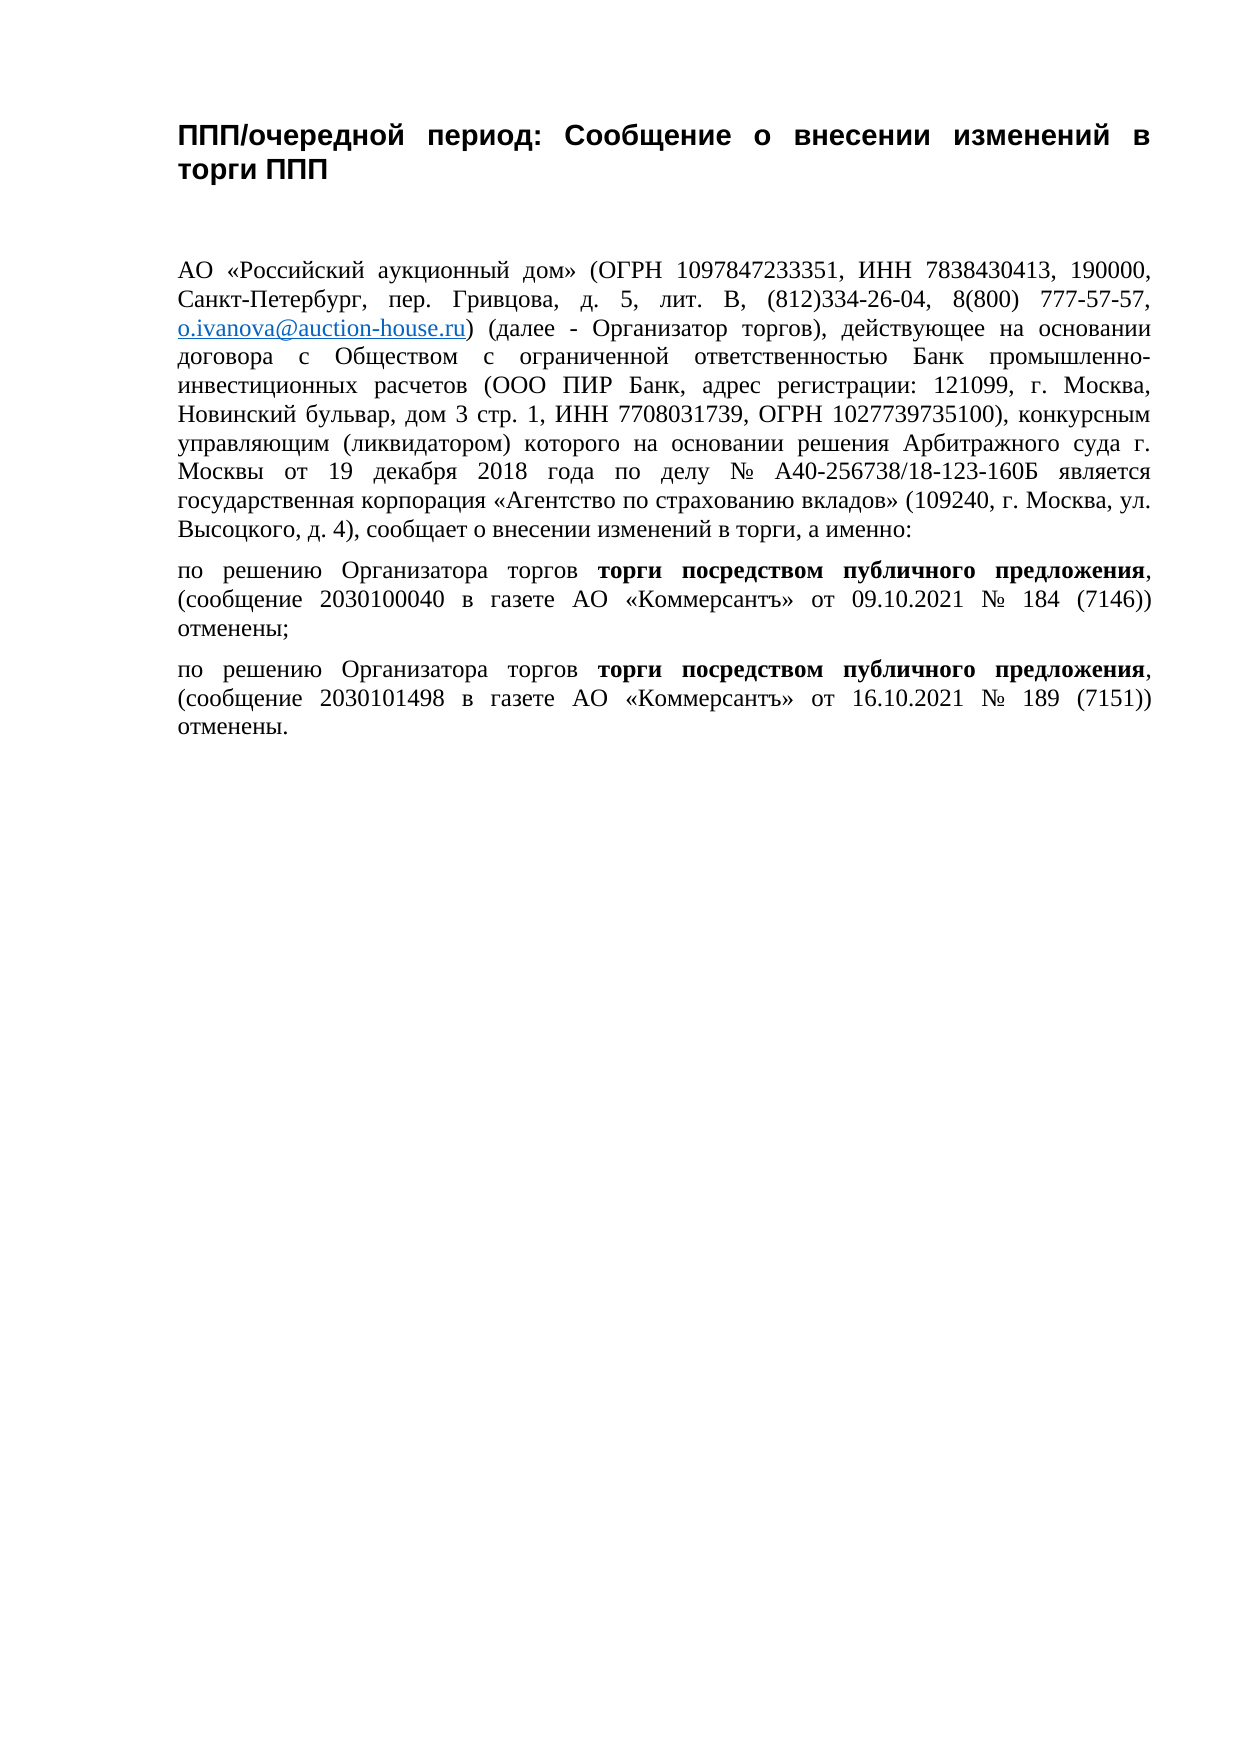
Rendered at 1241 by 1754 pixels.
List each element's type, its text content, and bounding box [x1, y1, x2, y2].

text по решению Организатора торгов торги посредством публичного предложения, (сообщение 2030100040 в газете АО «Коммерсантъ» от 09.10.2021 № 184 (7146)) отменены; [177, 555, 1152, 641]
text по решению Организатора торгов торги посредством публичного предложения, (сообщение 2030101498 в газете АО «Коммерсантъ» от 16.10.2021 № 189 (7151)) отменены. [177, 654, 1152, 740]
text ППП/очередной период: Сообщение о внесении изменений в торги ППП [177, 118, 1152, 185]
text АО «Российский аукционный дом» (ОГРН 1097847233351, ИНН 7838430413, 190000, Санкт-Петербург, пер. Гривцова, д. 5, лит. В, (812)334-26-04, 8(800) 777-57-57, o.ivanova@auction-house.ru) (далее - Организатор торгов), действующее на основании договора с Обществом с ограниченной ответственностью Банк промышленно-инвестиционных расчетов (ООО ПИР Банк, адрес регистрации: 121099, г. Москва, Новинский бульвар, дом 3 стр. 1, ИНН 7708031739, ОГРН 1027739735100), конкурсным управляющим (ликвидатором) которого на основании решения Арбитражного суда г. Москвы от 19 декабря 2018 года по делу № А40-256738/18-123-160Б является государственная корпорация «Агентство по страхованию вкладов» (109240, г. Москва, ул. Высоцкого, д. 4), сообщает о внесении изменений в торги, а именно: [177, 255, 1152, 543]
